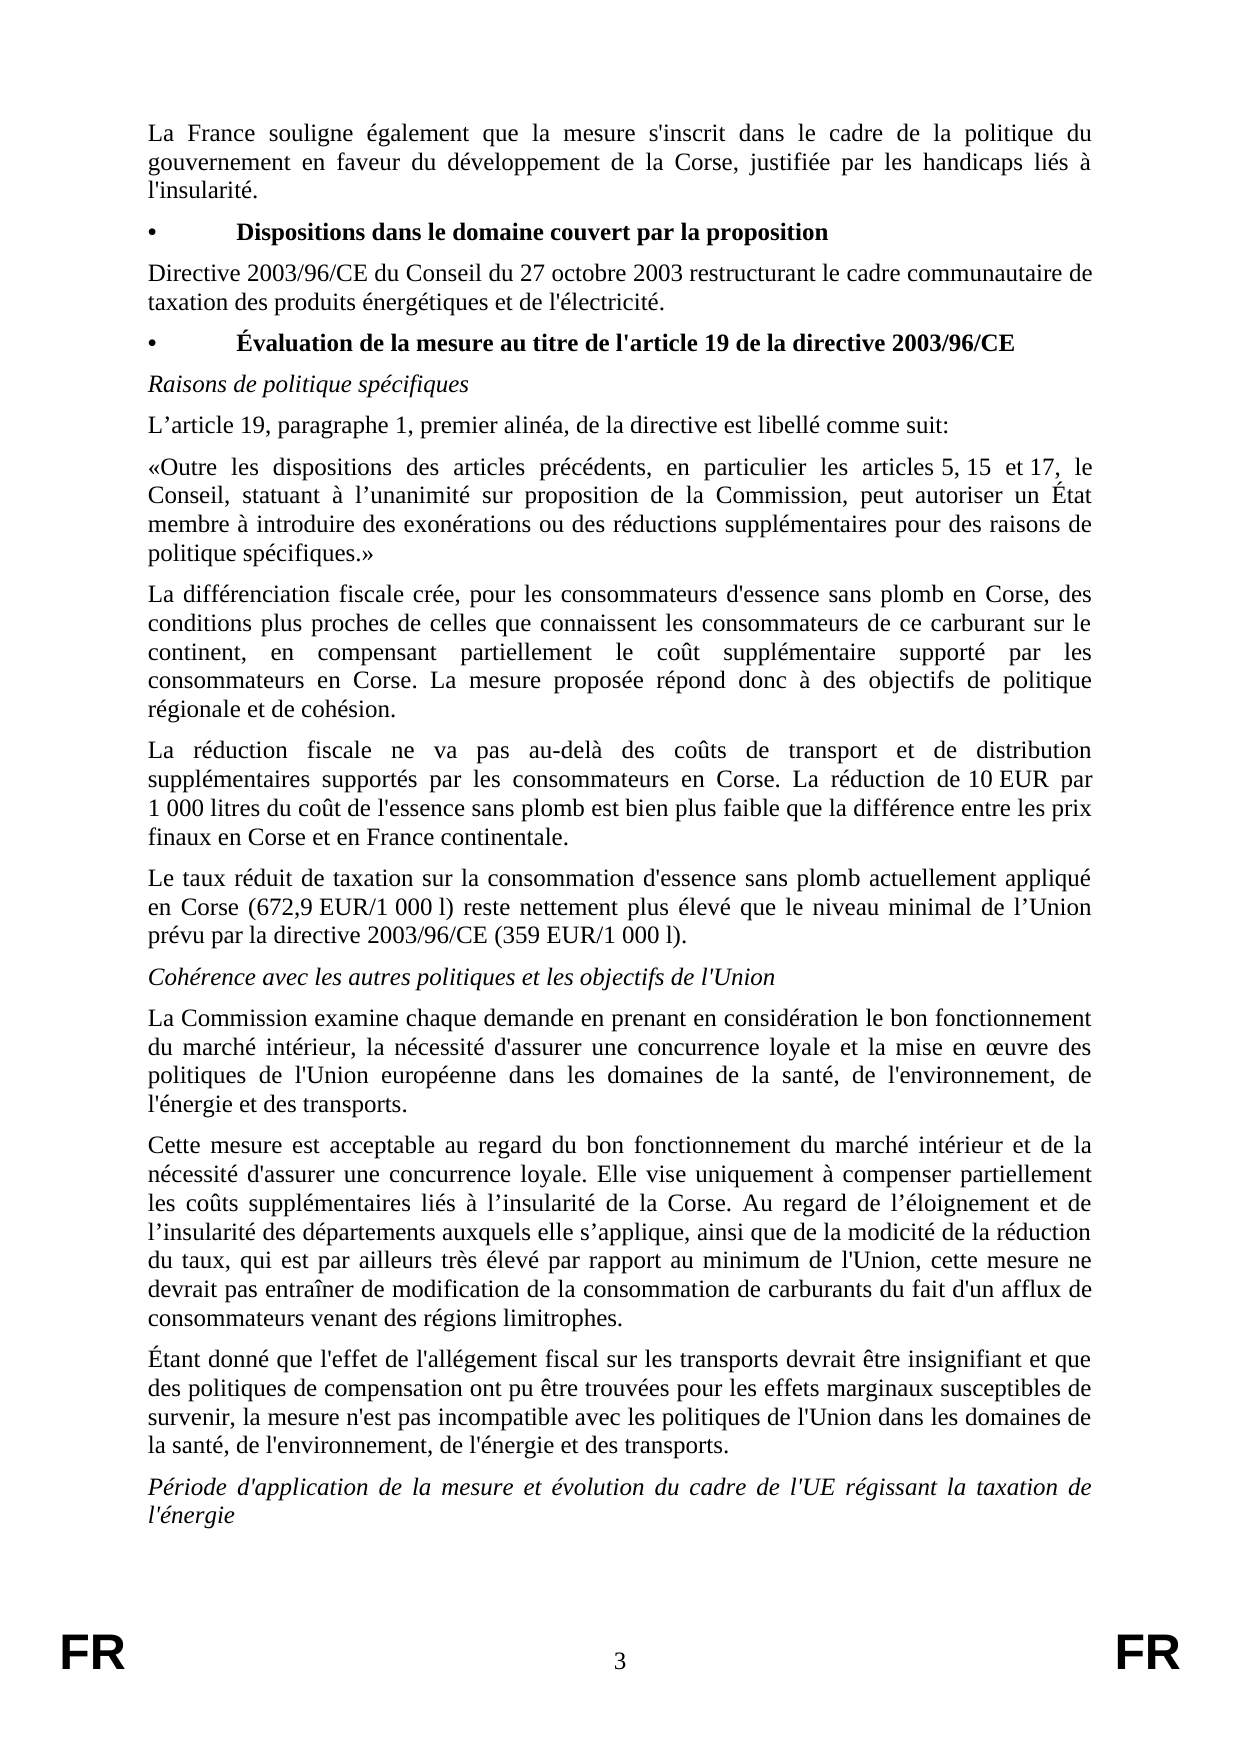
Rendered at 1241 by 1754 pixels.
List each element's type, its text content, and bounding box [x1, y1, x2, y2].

text «Outre les dispositions des articles précédents, en particulier les articles 5, 15 et 17, le Conseil, statuant à l’unanimité sur proposition de la Commission, peut autoriser un État membre à introduire des exonérations ou des réductions supplémentaires pour des raisons de politique spécifiques.» [148, 452, 1093, 567]
text La Commission examine chaque demande en prenant en considération le bon fonctionnement du marché intérieur, la nécessité d'assurer une concurrence loyale et la mise en œuvre des politiques de l'Union européenne dans les domaines de la santé, de l'environnement, de l'énergie et des transports. [148, 1003, 1093, 1118]
subtitle • Évaluation de la mesure au titre de l'article 19 de la directive 2003/96/CE [148, 328, 1093, 357]
text L’article 19, paragraphe 1, premier alinéa, de la directive est libellé comme suit: [148, 411, 1093, 439]
text Le taux réduit de taxation sur la consommation d'essence sans plomb actuellement appliqué en Corse (672,9 EUR/1 000 l) reste nettement plus élevé que le niveau minimal de l’Union prévu par la directive 2003/96/CE (359 EUR/1 000 l). [148, 863, 1093, 949]
subtitle • Dispositions dans le domaine couvert par la proposition [148, 217, 1093, 246]
text Période d'application de la mesure et évolution du cadre de l'UE régissant la taxation de l'énergie [148, 1472, 1093, 1529]
text La réduction fiscale ne va pas au-delà des coûts de transport et de distribution supplémentaires supportés par les consommateurs en Corse. La réduction de 10 EUR par 1 000 litres du coût de l'essence sans plomb est bien plus faible que la différence entre les prix finaux en Corse et en France continentale. [148, 736, 1093, 851]
text La France souligne également que la mesure s'inscrit dans le cadre de la politique du gouvernement en faveur du développement de la Corse, justifiée par les handicaps liés à l'insularité. [148, 118, 1093, 204]
text Cohérence avec les autres politiques et les objectifs de l'Union [148, 962, 1093, 991]
text Cette mesure est acceptable au regard du bon fonctionnement du marché intérieur et de la nécessité d'assurer une concurrence loyale. Elle vise uniquement à compenser partiellement les coûts supplémentaires liés à l’insularité de la Corse. Au regard de l’éloignement et de l’insularité des départements auxquels elle s’applique, ainsi que de la modicité de la réduction du taux, qui est par ailleurs très élevé par rapport au minimum de l'Union, cette mesure ne devrait pas entraîner de modification de la consommation de carburants du fait d'un afflux de consommateurs venant des régions limitrophes. [148, 1131, 1093, 1332]
text La différenciation fiscale crée, pour les consommateurs d'essence sans plomb en Corse, des conditions plus proches de celles que connaissent les consommateurs de ce carburant sur le continent, en compensant partiellement le coût supplémentaire supporté par les consommateurs en Corse. La mesure proposée répond donc à des objectifs de politique régionale et de cohésion. [148, 579, 1093, 723]
text Raisons de politique spécifiques [148, 369, 1093, 398]
text Étant donné que l'effet de l'allégement fiscal sur les transports devrait être insignifiant et que des politiques de compensation ont pu être trouvées pour les effets marginaux susceptibles de survenir, la mesure n'est pas incompatible avec les politiques de l'Union dans les domaines de la santé, de l'environnement, de l'énergie et des transports. [148, 1344, 1093, 1459]
text Directive 2003/96/CE du Conseil du 27 octobre 2003 restructurant le cadre communautaire de taxation des produits énergétiques et de l'électricité. [148, 258, 1093, 316]
